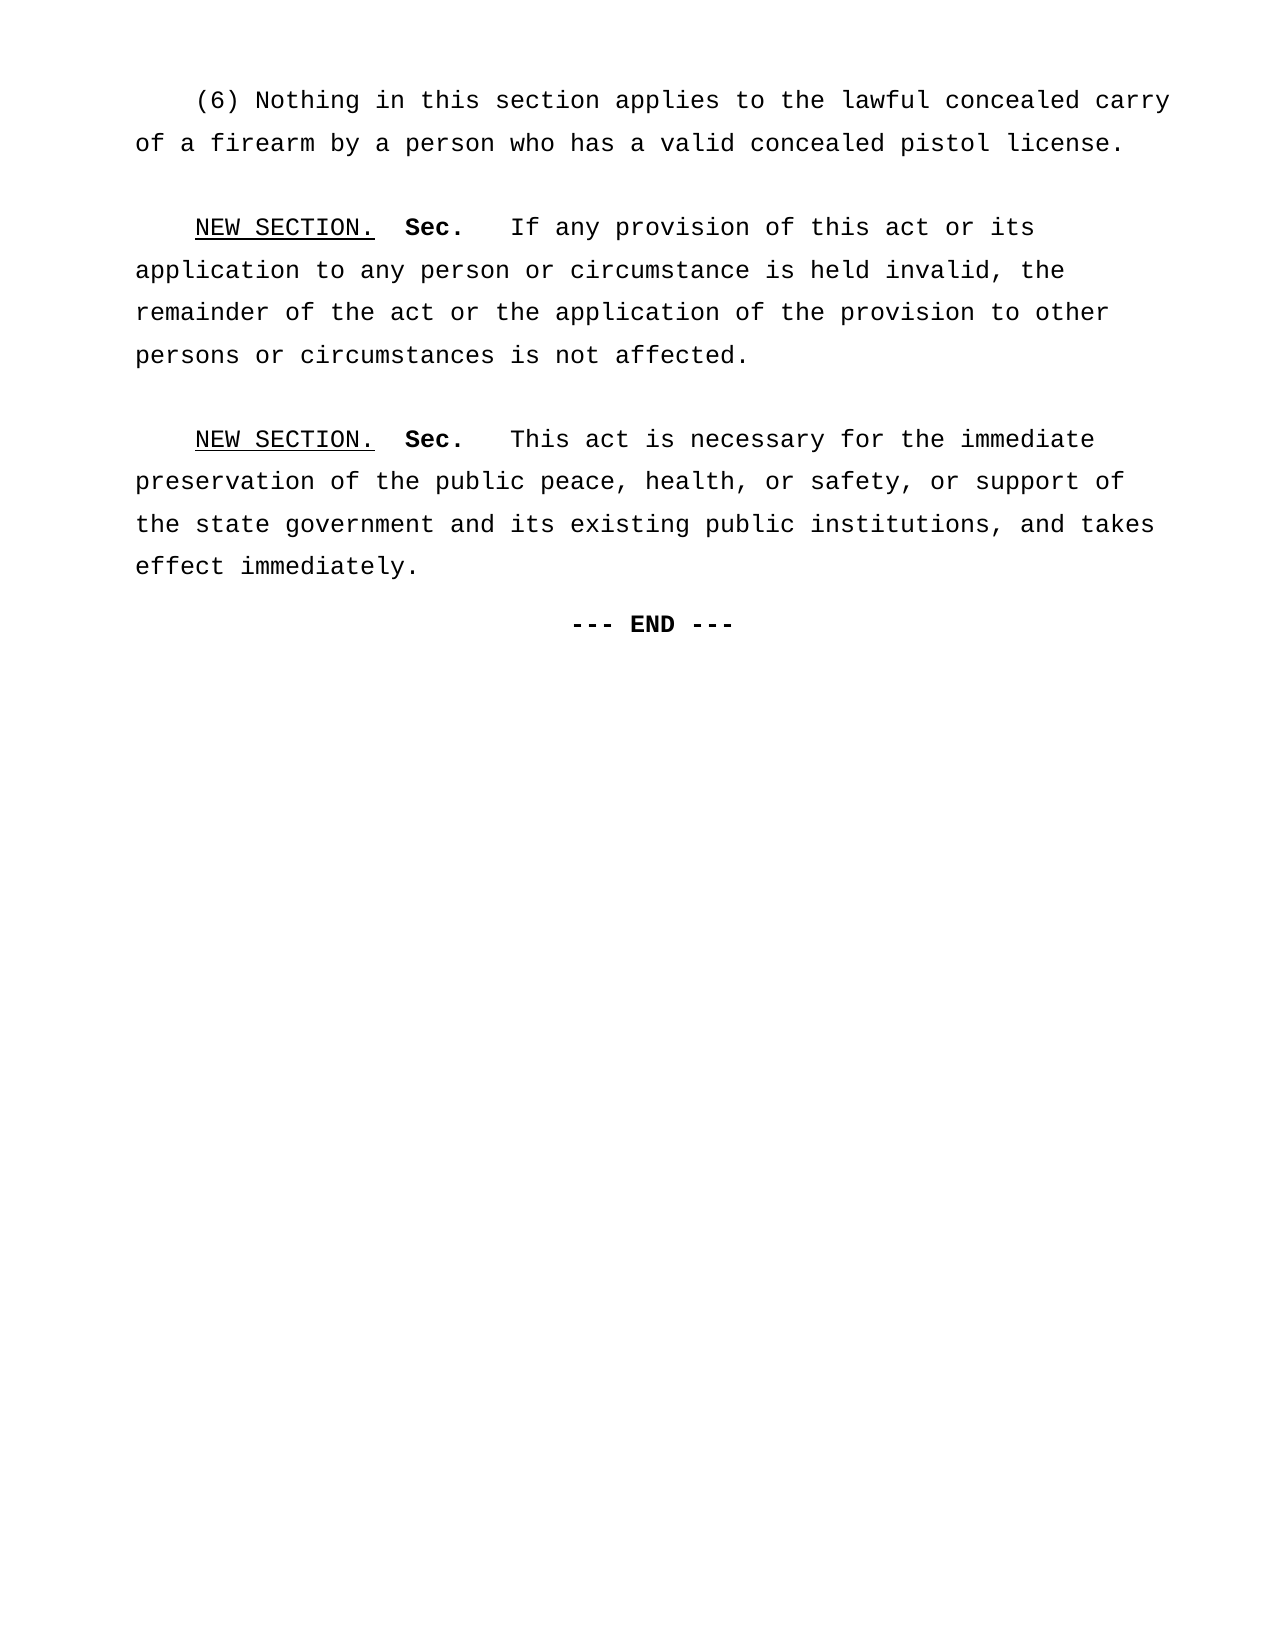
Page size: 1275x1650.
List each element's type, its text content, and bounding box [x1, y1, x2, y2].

text NEW SECTION. Sec. If any provision of this act or its application to any person or circumstance is held invalid, the remainder of the act or the application of the provision to other persons or circumstances is not affected. [135, 202, 1170, 372]
text NEW SECTION. Sec. This act is necessary for the immediate preservation of the public peace, health, or safety, or support of the state government and its existing public institutions, and takes effect immediately. [135, 413, 1170, 583]
text (6) Nothing in this section applies to the lawful concealed carry of a firearm by a person who has a valid concealed pistol license. [135, 75, 1170, 160]
text --- END --- [135, 612, 1170, 640]
